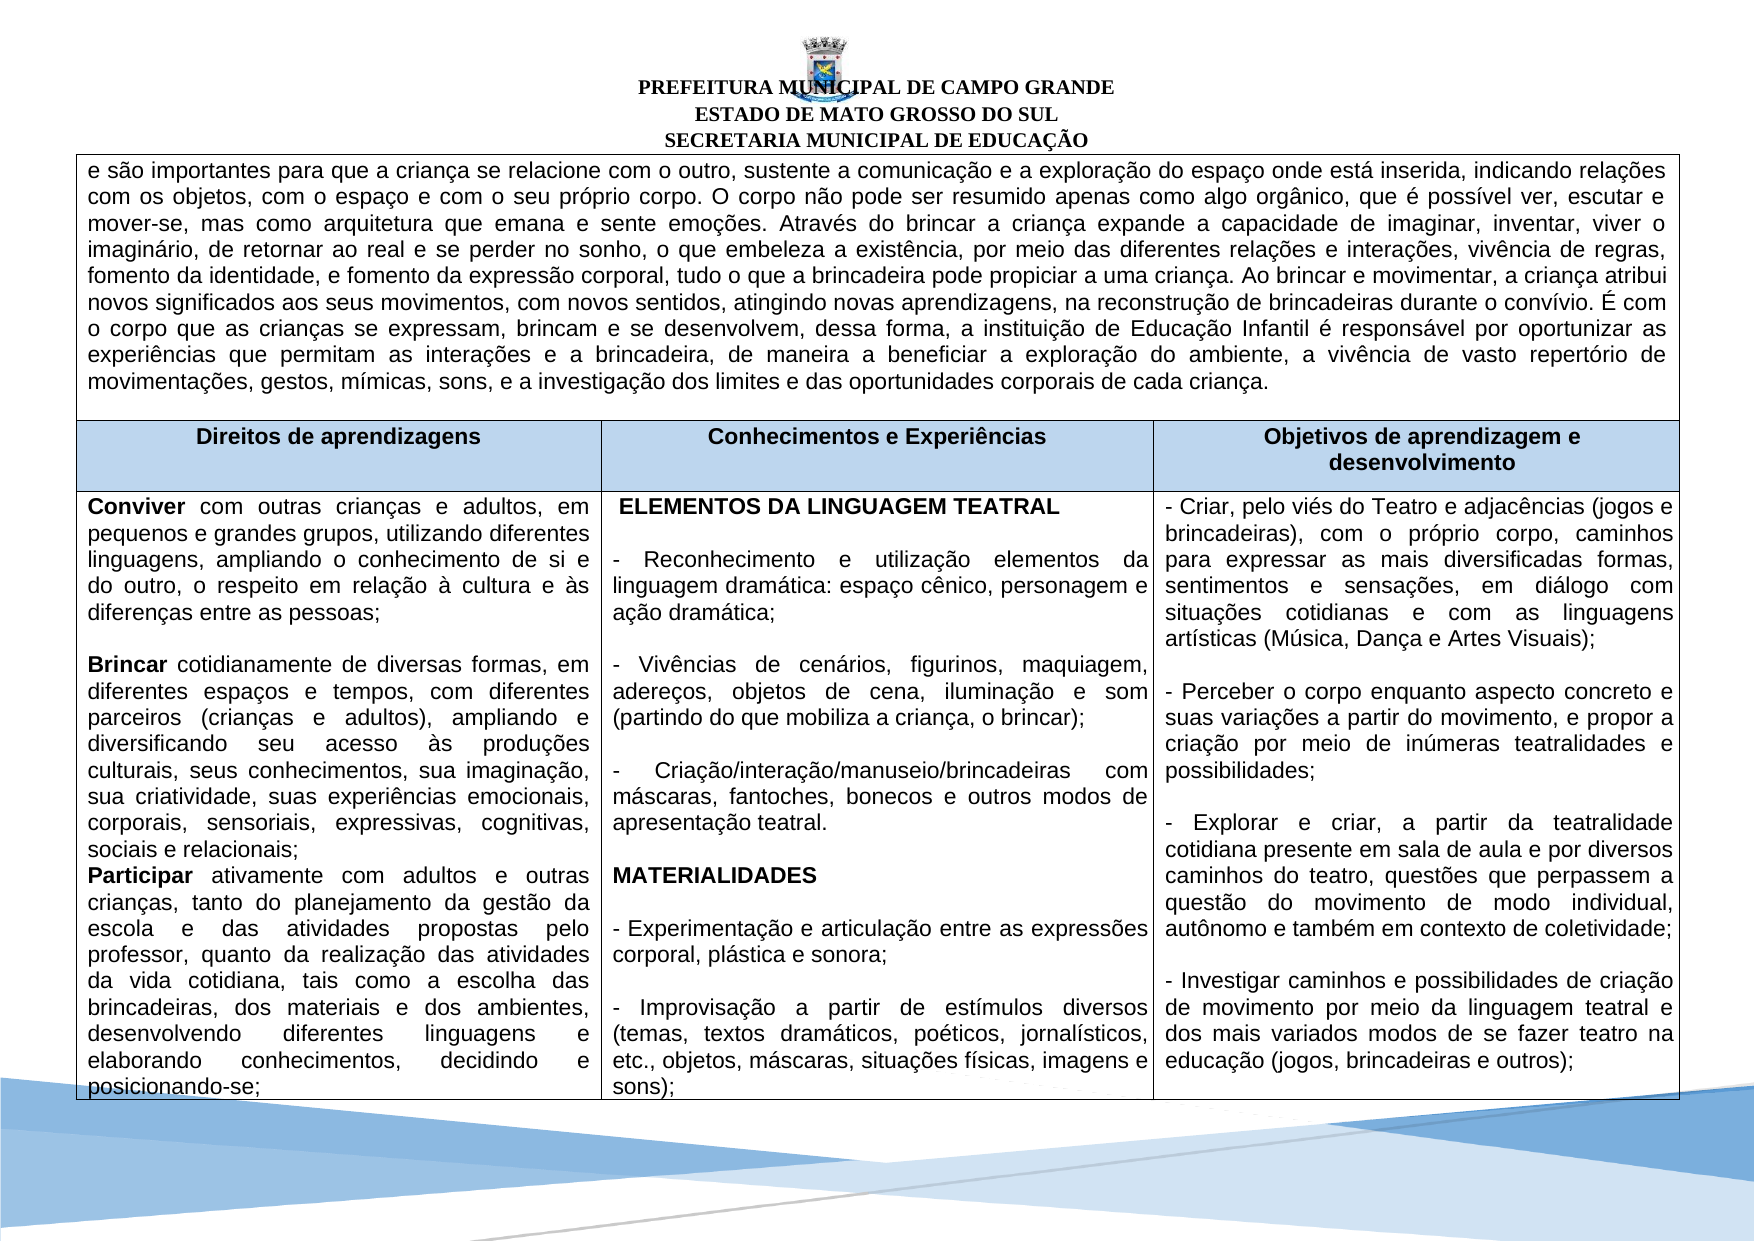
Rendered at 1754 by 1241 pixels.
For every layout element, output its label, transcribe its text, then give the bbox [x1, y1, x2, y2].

table_cell Objetivos de aprendizagem e desenvolvimento [1154, 421, 1679, 491]
picture [0, 1059, 1754, 1241]
table_cell Conhecimentos e Experiências [602, 421, 1153, 491]
picture [787, 30, 860, 113]
table_cell Direitos de aprendizagens [77, 421, 601, 491]
